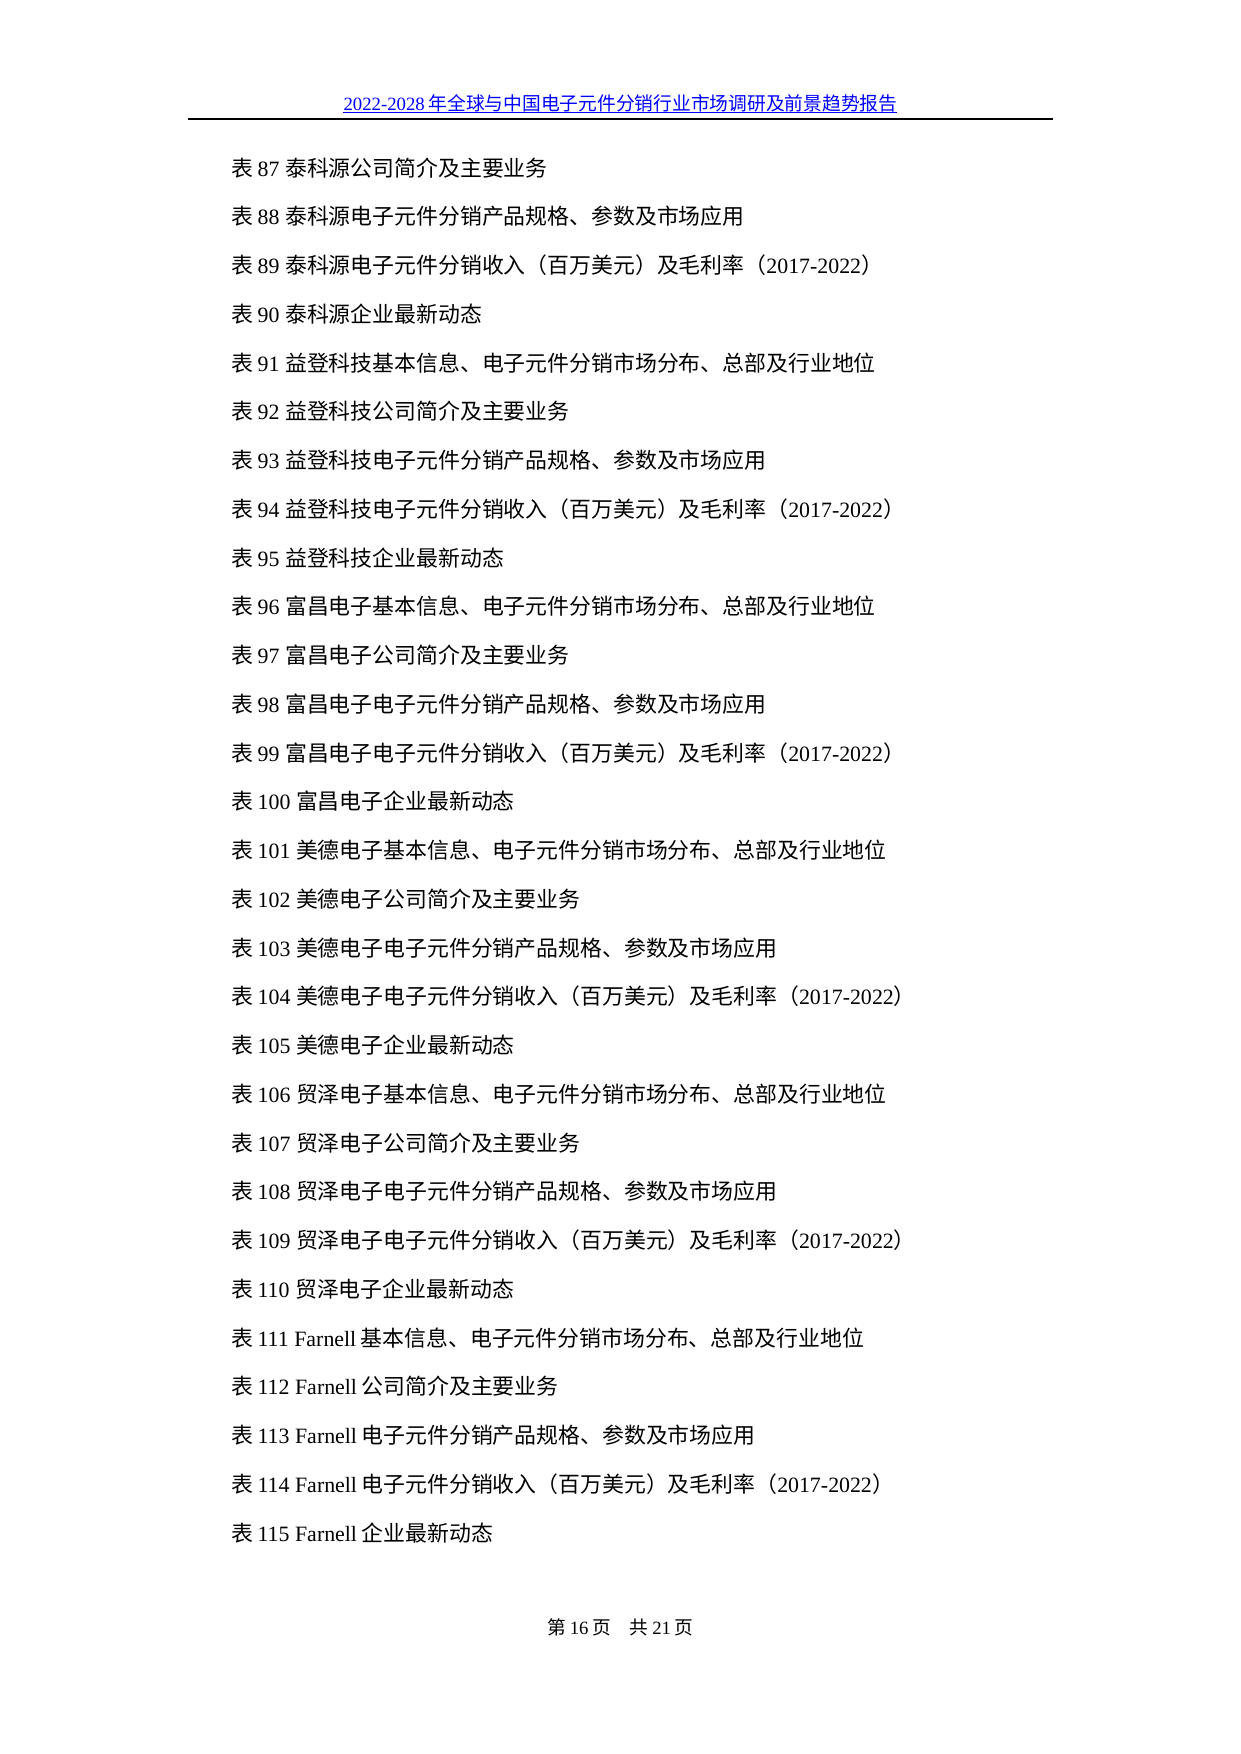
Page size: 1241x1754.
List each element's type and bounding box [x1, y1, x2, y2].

text [187, 150, 1053, 1548]
